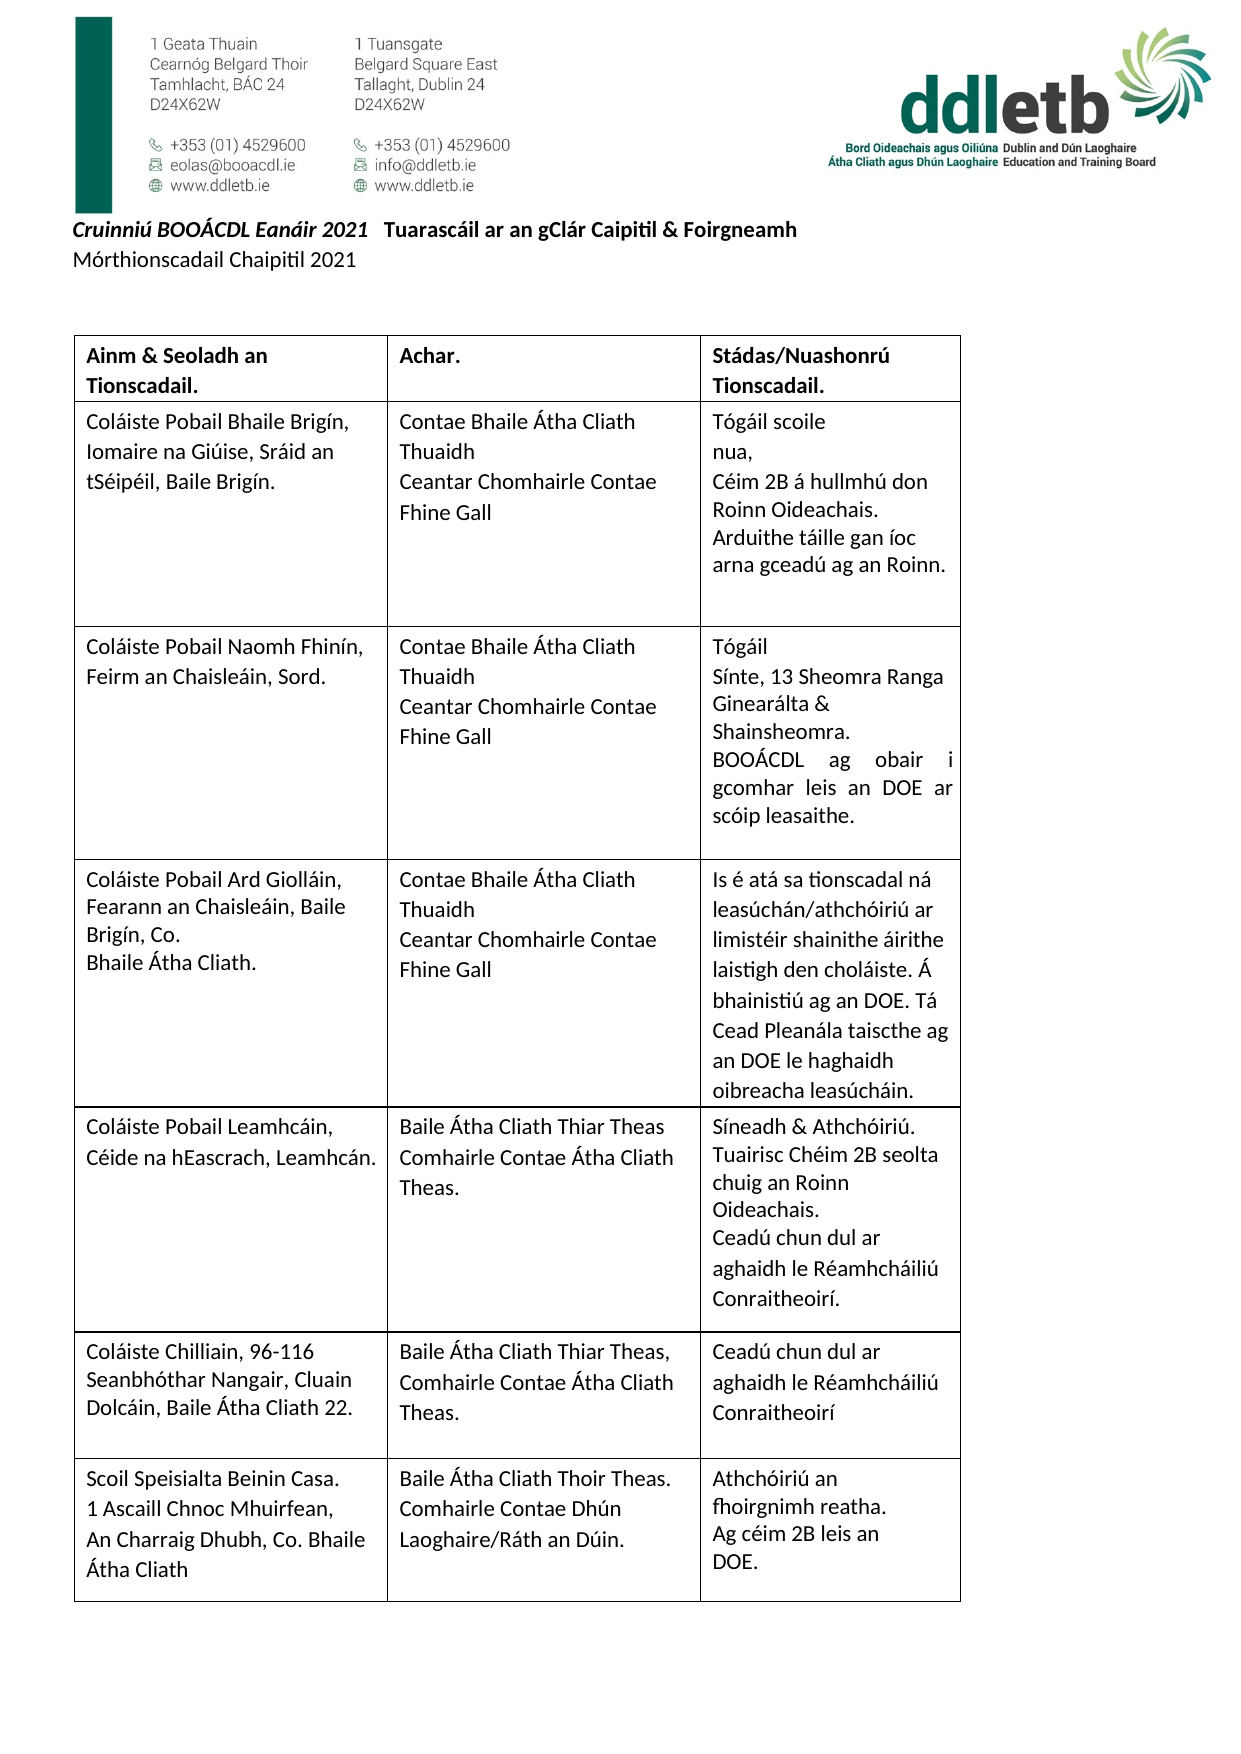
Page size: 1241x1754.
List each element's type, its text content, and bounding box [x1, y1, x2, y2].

table_cell Tógáil scoile nua, Céim 2B á hullmhú don Roinn Oideachais. Arduithe táille gan íoc arna gceadú ag an Roinn. [701, 402, 960, 626]
table_cell Síneadh & Athchóiriú. Tuairisc Chéim 2B seolta chuig an Roinn Oideachais. Ceadú chun dul ar aghaidh le Réamhcháiliú Conraitheoirí. [701, 1108, 960, 1331]
table_cell Tógáil Sínte, 13 Sheomra Ranga Ginearálta & Shainsheomra. BOOÁCDL ag obair i gcomhar leis an DOE ar scóip leasaithe. [701, 627, 960, 859]
table_header Stádas/Nuashonrú Tionscadail. [701, 336, 960, 401]
table_cell Coláiste Pobail Naomh Fhinín, Feirm an Chaisleáin, Sord. [75, 627, 387, 859]
table_cell Scoil Speisialta Beinin Casa. 1 Ascaill Chnoc Mhuirfean, An Charraig Dhubh, Co. Bhaile Átha Cliath [75, 1459, 387, 1601]
table_cell Coláiste Pobail Ard Giolláin, Fearann an Chaisleáin, Baile Brigín, Co. Bhaile Átha Cliath. [75, 860, 387, 1106]
table_header Ainm & Seoladh an Tionscadail. [75, 336, 387, 401]
table_cell Coláiste Pobail Leamhcáin, Céide na hEascrach, Leamhcán. [75, 1108, 387, 1331]
text Mórthionscadail Chaipitil 2021 [72, 245, 1153, 273]
subtitle Cruinniú BOOÁCDL Eanáir 2021 Tuarascáil ar an gClár Caipitil & Foirgneamh [72, 196, 1183, 243]
table_cell Baile Átha Cliath Thiar Theas Comhairle Contae Átha Cliath Theas. [388, 1108, 700, 1331]
table_cell Ceadú chun dul ar aghaidh le Réamhcháiliú Conraitheoirí [701, 1333, 960, 1458]
table_cell Baile Átha Cliath Thoir Theas. Comhairle Contae Dhún Laoghaire/Ráth an Dúin. [388, 1459, 700, 1601]
picture [73, 14, 1217, 214]
table_cell Athchóiriú an fhoirgnimh reatha. Ag céim 2B leis an DOE. Ag fanacht freisin le cinneadh maidir le hardú táille. [701, 1459, 960, 1601]
table_cell Is é atá sa tionscadal ná leasúchán/athchóiriú ar limistéir shainithe áirithe laistigh den choláiste. Á bhainistiú ag an DOE. Tá Cead Pleanála taiscthe ag an DOE le haghaidh oibreacha leasúcháin. [701, 860, 960, 1106]
table_cell Contae Bhaile Átha Cliath Thuaidh Ceantar Chomhairle Contae Fhine Gall [388, 627, 700, 859]
table_cell Contae Bhaile Átha Cliath Thuaidh Ceantar Chomhairle Contae Fhine Gall [388, 402, 700, 626]
table_cell Contae Bhaile Átha Cliath Thuaidh Ceantar Chomhairle Contae Fhine Gall [388, 860, 700, 1106]
table_cell Coláiste Chilliain, 96-116 Seanbhóthar Nangair, Cluain Dolcáin, Baile Átha Cliath 22. [75, 1333, 387, 1458]
table_cell Baile Átha Cliath Thiar Theas, Comhairle Contae Átha Cliath Theas. [388, 1333, 700, 1458]
table_cell Coláiste Pobail Bhaile Brigín, Iomaire na Giúise, Sráid an tSéipéil, Baile Brigín. [75, 402, 387, 626]
table_header Achar. [388, 336, 700, 401]
